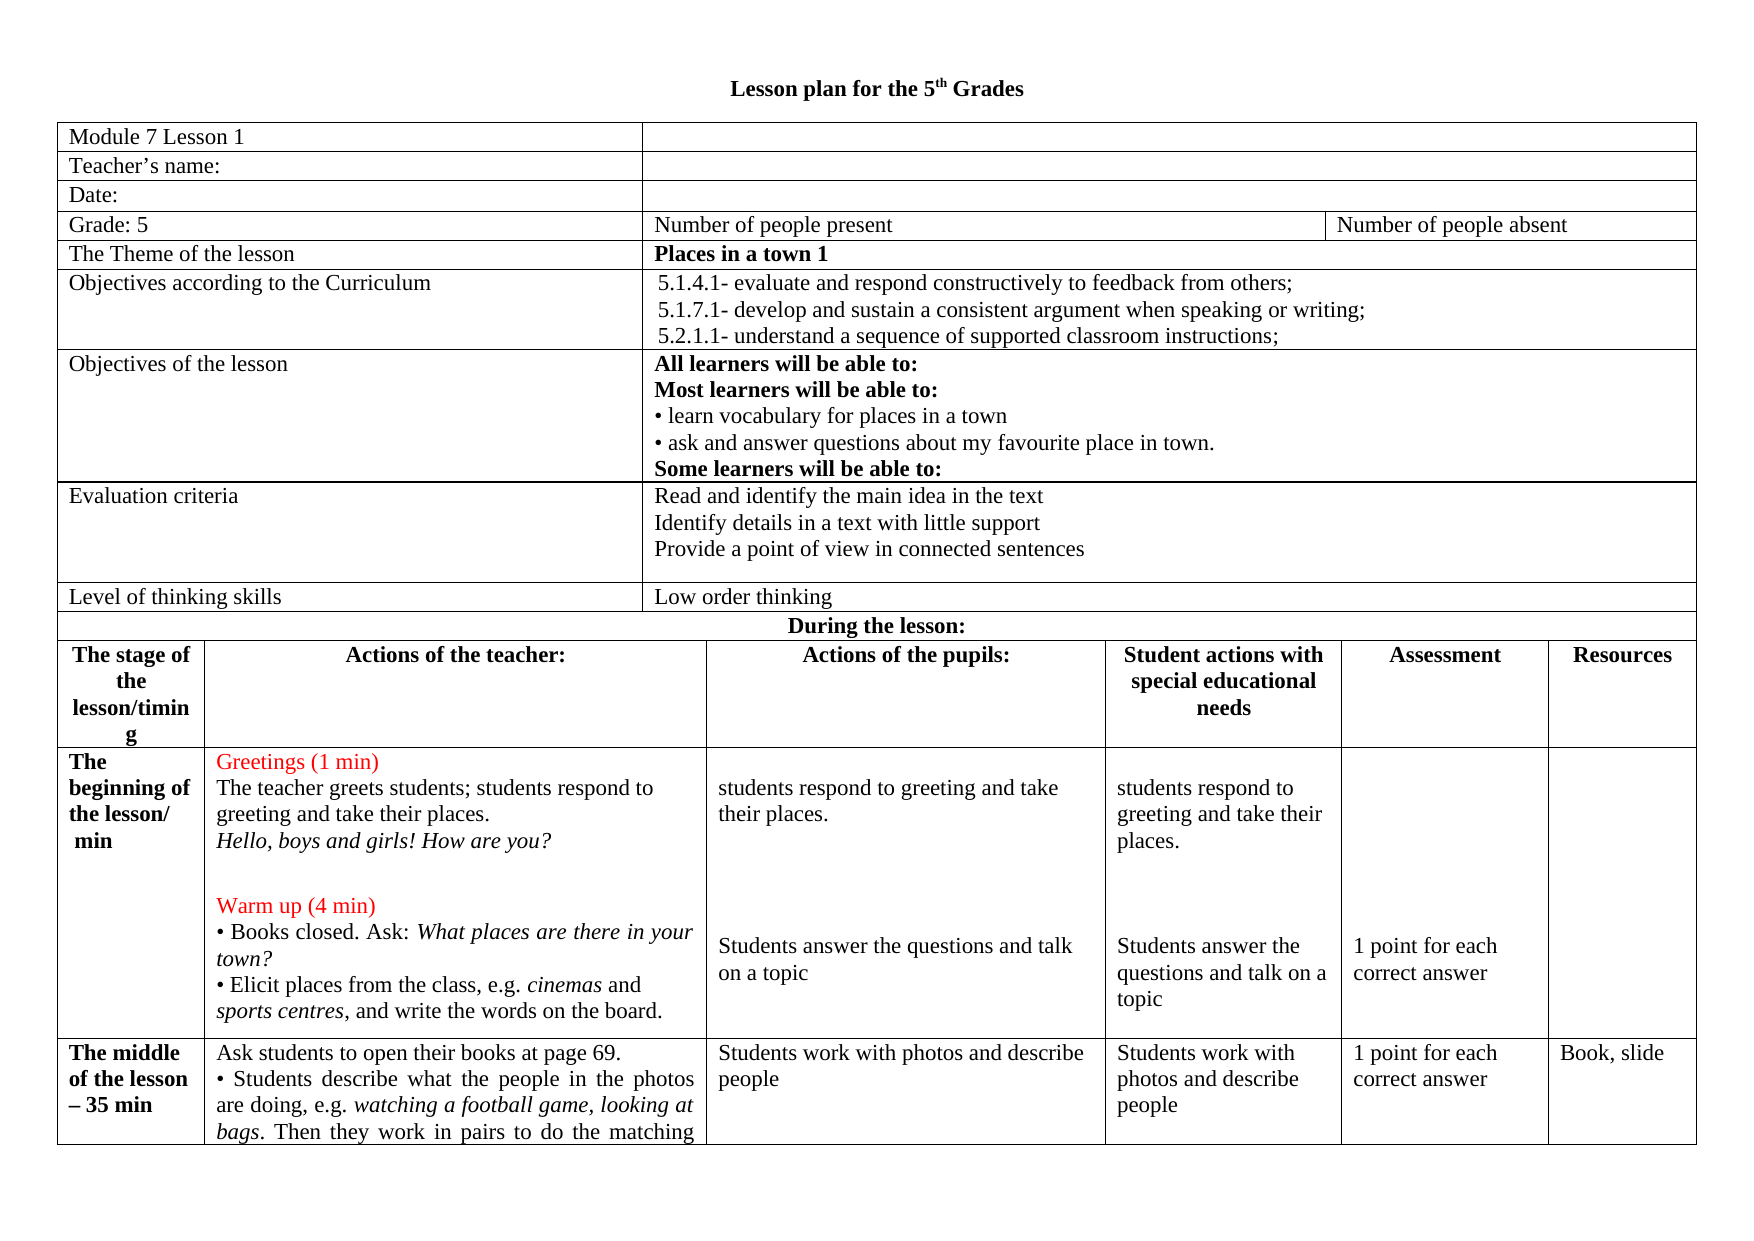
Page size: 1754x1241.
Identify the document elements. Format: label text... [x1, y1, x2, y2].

table_cell Number of people present [643, 212, 1325, 239]
table_cell Number of people absent [1326, 212, 1696, 239]
table_header [643, 123, 1696, 151]
table_cell [643, 181, 1696, 211]
text Lesson plan for the 5th Grades [75, 75, 1679, 101]
table_cell Read and identify the main idea in the text Identify details in a text with little support Provide a point of view in connected sentences [643, 483, 1696, 582]
table_cell Greetings (1 min) The teacher greets students; students respond to greeting and take their places. Hello, boys and girls! How are you? Warm up (4 min) • Books closed. Ask: What places are there in your town? • Elicit places from the class, e.g. cinemas and sports centres, and write the words on the board. [205, 748, 706, 1038]
table_cell [1549, 748, 1696, 1038]
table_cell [58, 1039, 204, 1144]
table_cell 1 point for each correct answer [1342, 748, 1548, 1038]
table_cell The beginning of the lesson/ min [58, 748, 204, 1038]
table_cell Evaluation criteria [58, 483, 642, 582]
table_cell students respond to greeting and take their places. Students answer the questions and talk on a topic [1106, 748, 1341, 1038]
table_cell Places in a town 1 [643, 241, 1696, 268]
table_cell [1549, 1039, 1696, 1144]
table_cell All learners will be able to: Most learners will be able to: • learn vocabulary for places in a town • ask and answer questions about my favourite place in town. Some learners will be able to: [643, 350, 1696, 481]
table_cell Objectives of the lesson [58, 350, 642, 481]
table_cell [1106, 1039, 1341, 1144]
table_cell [707, 1039, 1105, 1144]
table_cell Level of thinking skills [58, 583, 642, 611]
table_cell Grade: 5 [58, 212, 642, 239]
table_header Module 7 Lesson 1 [58, 123, 642, 151]
table_cell Resources [1549, 641, 1696, 747]
table_cell Actions of the pupils: [707, 641, 1105, 747]
table_cell Date: [58, 181, 642, 211]
table_cell Low order thinking [643, 583, 1696, 611]
table_cell Assessment [1342, 641, 1548, 747]
table_cell students respond to greeting and take their places. Students answer the questions and talk on a topic [707, 748, 1105, 1038]
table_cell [1342, 1039, 1548, 1144]
table_cell 5.1.4.1- evaluate and respond constructively to feedback from others; 5.1.7.1- develop and sustain a consistent argument when speaking or writing; 5.2.1.1- understand a sequence of supported classroom instructions; [643, 270, 1696, 348]
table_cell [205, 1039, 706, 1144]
table_cell Objectives according to the Curriculum [58, 270, 642, 348]
table_cell The Theme of the lesson [58, 241, 642, 268]
table_cell Student actions with special educational needs [1106, 641, 1341, 747]
table_cell Teacher’s name: [58, 152, 642, 180]
table_cell The stage of the lesson/timing [58, 641, 204, 747]
table_cell During the lesson: [58, 612, 1696, 640]
table_cell Actions of the teacher: [205, 641, 706, 747]
table_cell [643, 152, 1696, 180]
